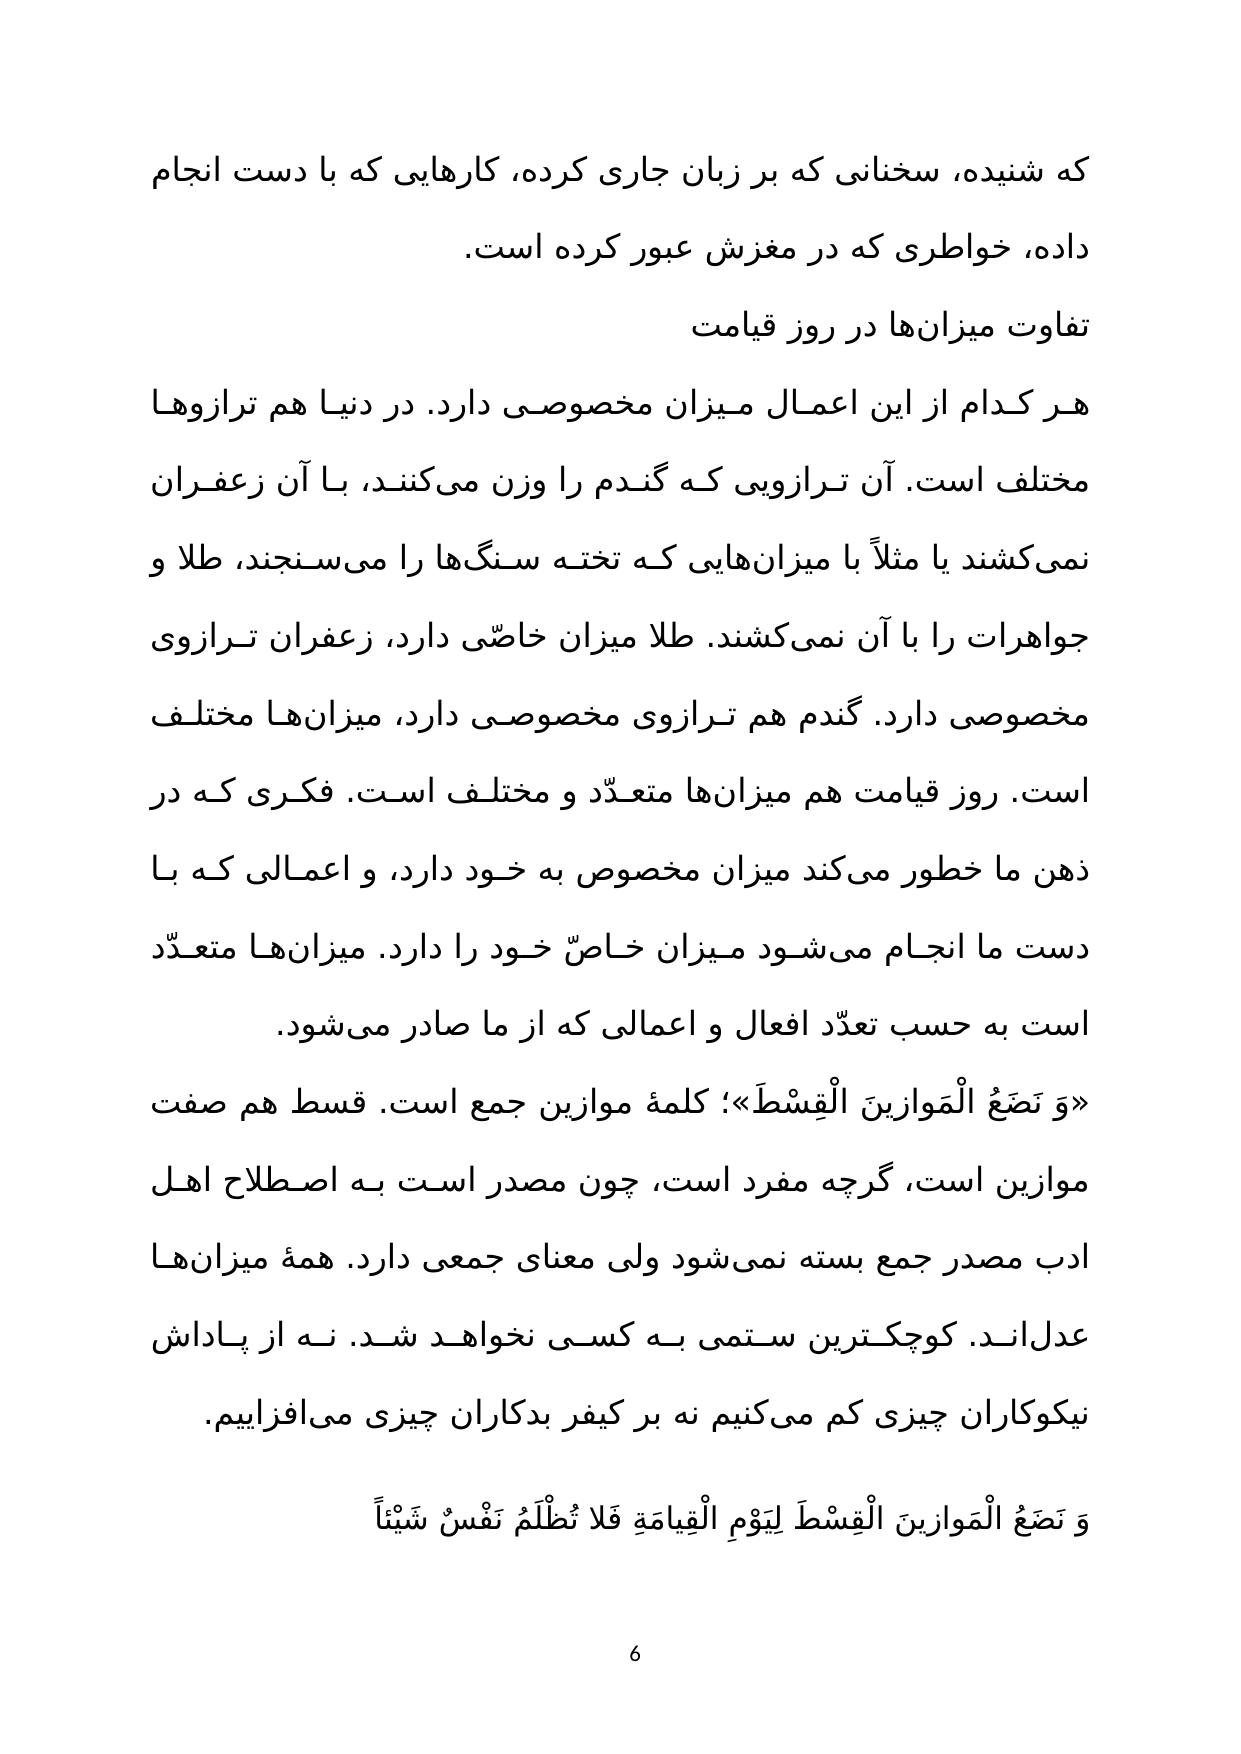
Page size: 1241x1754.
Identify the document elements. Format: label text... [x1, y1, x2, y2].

text وَ نَضَعُ الْمَوازينَ الْقِسْطَ لِيَوْمِ الْقِيامَةِ فَلا تُظْلَمُ نَفْسٌ شَيْئاً [150, 1500, 1090, 1537]
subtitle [150, 150, 1090, 267]
subtitle تفاوت میزان‌ها در روز قیامت [150, 305, 1090, 344]
subtitle هر کدام از این اعمال میزان مخصوصی دارد. در دنیا هم ترازوها مختلف است. آن ترازویی که گندم را وزن می‌کنند، با آن زعفران نمی‌کشند یا مثلاً با میزان‌هایی که تخته سنگ‌ها را می‌سنجند، طلا و جواهرات را با آن نمی‌کشند. طلا میزان خاصّی دارد، زعفران ترازوی مخصوصی دارد. گندم هم ترازوی مخصوصی دارد، میزان‌ها مختلف است. روز قیامت هم میزان‌ها متعدّد و مختلف است. فکری که در ذهن ما خطور می‌کند میزان مخصوص به خود دارد، و اعمالی که با دست ما انجام می‌شود میزان خاصّ خود را دارد. میزان‌ها متعدّد است به حسب تعدّد افعال و اعمالی که از ما صادر می‌شود. [150, 383, 1090, 1044]
subtitle «وَ نَضَعُ الْمَوازينَ الْقِسْطَ»؛ کلمۀ موازین جمع است. قسط هم صفت موازین است، گرچه مفرد است، چون مصدر است به اصطلاح اهل ادب مصدر جمع بسته نمی‌شود ولی معنای جمعی دارد. همۀ میزان‌ها عدل‌اند. کوچکترین ستمی به کسی نخواهد شد. نه از پاداش نیکوکاران چیزی کم می‌کنیم نه بر کیفر بدکاران چیزی می‌افزاییم. [150, 1082, 1090, 1432]
